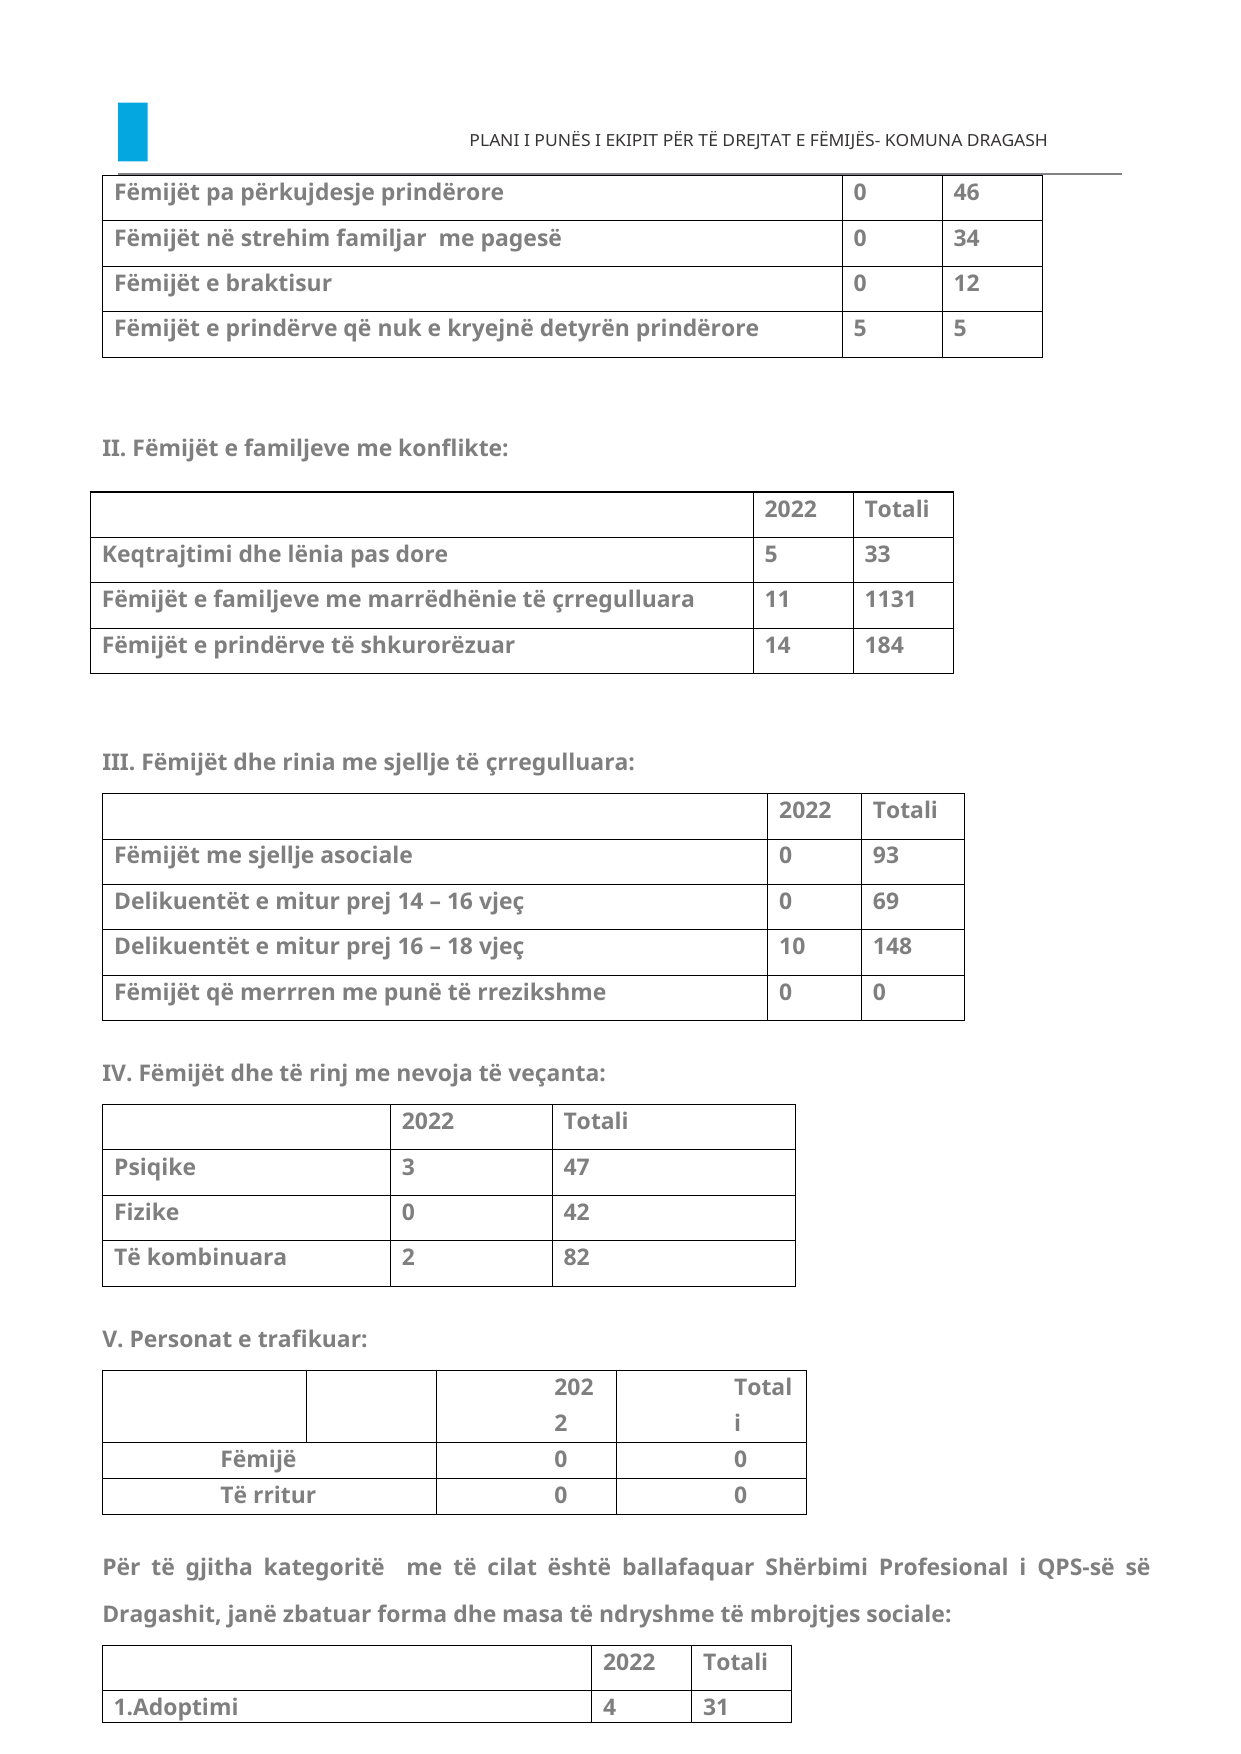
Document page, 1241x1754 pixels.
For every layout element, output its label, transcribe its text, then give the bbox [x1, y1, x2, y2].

table_cell Të kombinuara [103, 1241, 390, 1286]
table_cell 33 [854, 538, 953, 582]
table_header Totali [862, 794, 964, 838]
table_cell 4 [592, 1691, 691, 1722]
table_header Totali [617, 1371, 806, 1442]
table_header 2022 [592, 1646, 691, 1690]
table_header [103, 1105, 390, 1149]
table_cell 0 [437, 1443, 616, 1478]
table_cell Delikuentët e mitur prej 16 – 18 vjeç [103, 930, 767, 975]
table_cell Fëmijë [103, 1443, 436, 1478]
table_header [103, 794, 767, 838]
text IV. Fëmijët dhe të rinj me nevoja të veçanta: [102, 1057, 1153, 1088]
table_cell 42 [553, 1196, 795, 1240]
table_cell 82 [553, 1241, 795, 1286]
table_cell 5 [943, 312, 1042, 357]
table_cell 14 [754, 629, 853, 673]
table_header [91, 493, 753, 537]
table_cell Fëmijët e braktisur [103, 267, 842, 311]
table_cell Të rritur [103, 1479, 436, 1514]
text V. Personat e trafikuar: [102, 1323, 1153, 1354]
table_header Totali [692, 1646, 791, 1690]
table_cell 0 [843, 267, 942, 311]
table_cell 0 [617, 1479, 806, 1514]
table_cell 0 [843, 176, 942, 220]
table_header 2022 [768, 794, 861, 838]
table_cell 1.Adoptimi [103, 1691, 591, 1722]
text Për të gjitha kategoritë me të cilat është ballafaquar Shërbimi Profesional i QPS-së së Dragashit, janë zbatuar forma dhe masa të ndryshme të mbrojtjes sociale: [102, 1551, 1153, 1629]
table_cell Fëmijët që merrren me punë të rrezikshme [103, 976, 767, 1020]
table_cell 148 [862, 930, 964, 975]
table_cell 10 [768, 930, 861, 975]
table_cell 31 [692, 1691, 791, 1722]
table_header 2022 [391, 1105, 552, 1149]
table_cell Fëmijët e prindërve që nuk e kryejnë detyrën prindërore [103, 312, 842, 357]
table_cell Keqtrajtimi dhe lënia pas dore [91, 538, 753, 582]
table_cell 0 [391, 1196, 552, 1240]
table_header [307, 1371, 436, 1442]
table_cell Fëmijët në strehim familjar me pagesë [103, 221, 842, 266]
table_header Totali [854, 493, 953, 537]
table_cell 46 [943, 176, 1042, 220]
table_cell 34 [943, 221, 1042, 266]
table_cell 0 [768, 976, 861, 1020]
table_cell Delikuentët e mitur prej 14 – 16 vjeç [103, 885, 767, 929]
table_cell 69 [862, 885, 964, 929]
table_cell 184 [854, 629, 953, 673]
table_cell Fizike [103, 1196, 390, 1240]
text II. Fëmijët e familjeve me konflikte: [102, 432, 1153, 463]
table_cell 0 [862, 976, 964, 1020]
table_cell 12 [943, 267, 1042, 311]
table_cell 11 [754, 583, 853, 628]
table_cell Psiqike [103, 1150, 390, 1195]
table_cell 0 [617, 1443, 806, 1478]
table_header [103, 1646, 591, 1690]
table_header [103, 1371, 306, 1442]
table_header Totali [553, 1105, 795, 1149]
table_cell 0 [768, 840, 861, 884]
table_header 2022 [754, 493, 853, 537]
table_cell Fëmijët pa përkujdesje prindërore [103, 176, 842, 220]
table_cell 3 [391, 1150, 552, 1195]
table_cell 1131 [854, 583, 953, 628]
table_cell 0 [768, 885, 861, 929]
text III. Fëmijët dhe rinia me sjellje të çrregulluara: [102, 746, 1153, 777]
table_cell 47 [553, 1150, 795, 1195]
table_cell 0 [437, 1479, 616, 1514]
table_cell Fëmijët e prindërve të shkurorëzuar [91, 629, 753, 673]
table_cell 5 [754, 538, 853, 582]
table_cell 93 [862, 840, 964, 884]
table_cell 2 [391, 1241, 552, 1286]
table_cell Fëmijët me sjellje asociale [103, 840, 767, 884]
table_header 2022 [437, 1371, 616, 1442]
table_cell 5 [843, 312, 942, 357]
table_cell 0 [843, 221, 942, 266]
table_cell Fëmijët e familjeve me marrëdhënie të çrregulluara [91, 583, 753, 628]
